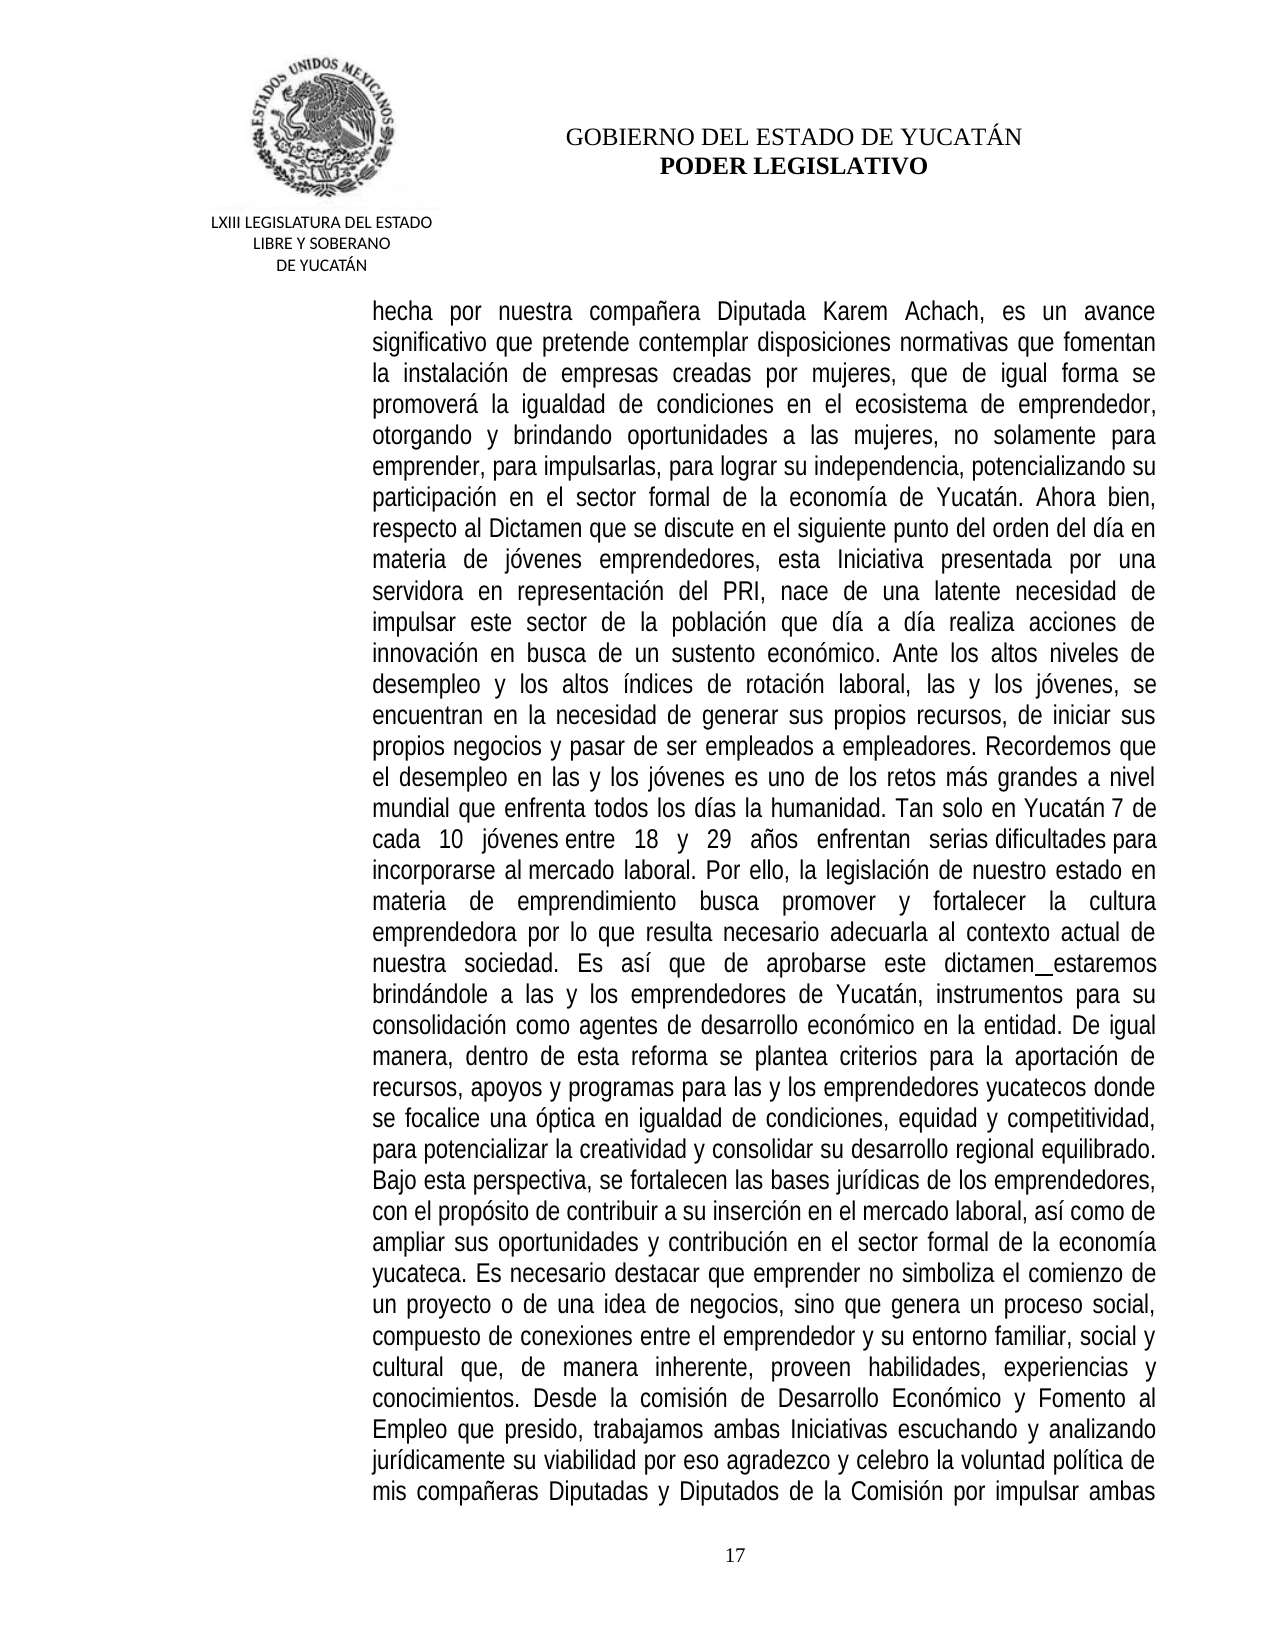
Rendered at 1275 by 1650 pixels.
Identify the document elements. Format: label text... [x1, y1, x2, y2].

picture [206, 50, 443, 211]
